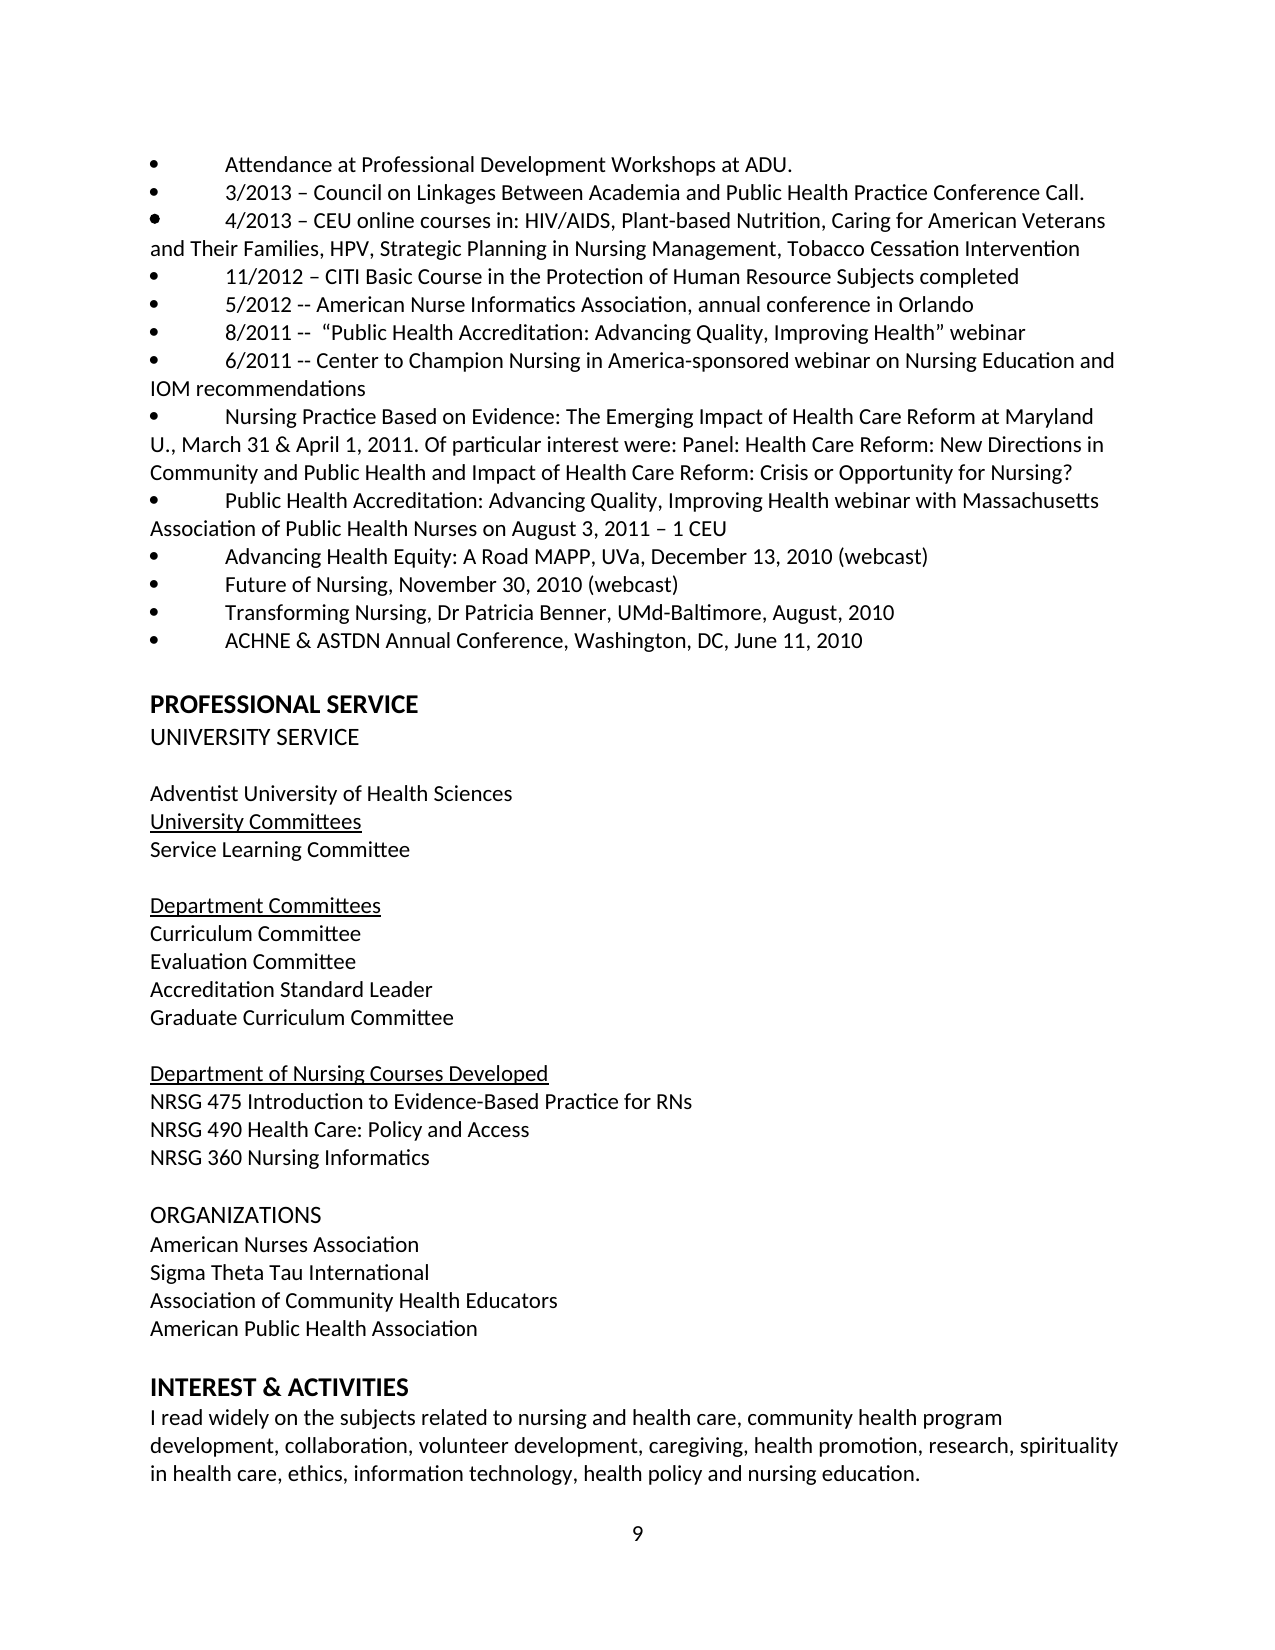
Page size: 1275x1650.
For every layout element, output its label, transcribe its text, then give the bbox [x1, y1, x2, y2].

text Service Learning Committee [150, 835, 1125, 863]
list ACHNE & ASTDN Annual Conference, Washington, DC, June 11, 2010 [150, 627, 1125, 654]
text I read widely on the subjects related to nursing and health care, community health program development, collaboration, volunteer development, caregiving, health promotion, research, spirituality in health care, ethics, information technology, health policy and nursing education. [150, 1403, 1125, 1487]
text Curriculum Committee [150, 919, 1125, 947]
list Public Health Accreditation: Advancing Quality, Improving Health webinar with Massachusetts Association of Public Health Nurses on August 3, 2011 – 1 CEU [150, 486, 1125, 542]
list Attendance at Professional Development Workshops at ADU. [150, 150, 1125, 178]
text University Committees [150, 807, 1125, 835]
text Adventist University of Health Sciences [150, 779, 1125, 807]
text Evaluation Committee [150, 947, 1125, 975]
list Future of Nursing, November 30, 2010 (webcast) [150, 571, 1125, 598]
list 8/2011 -- “Public Health Accreditation: Advancing Quality, Improving Health” webinar [150, 318, 1125, 346]
text INTEREST & ACTIVITIES [150, 1370, 1125, 1403]
list 5/2012 -- American Nurse Informatics Association, annual conference in Orlando [150, 290, 1125, 318]
text American Public Health Association [150, 1314, 1125, 1342]
list Nursing Practice Based on Evidence: The Emerging Impact of Health Care Reform at Maryland U., March 31 & April 1, 2011. Of particular interest were: Panel: Health Care Reform: New Directions in Community and Public Health and Impact of Health Care Reform: Crisis or Opportunity for Nursing? [150, 402, 1125, 486]
list 6/2011 -- Center to Champion Nursing in America-sponsored webinar on Nursing Education and IOM recommendations [150, 346, 1125, 402]
list Advancing Health Equity: A Road MAPP, UVa, December 13, 2010 (webcast) [150, 542, 1125, 571]
list 4/2013 – CEU online courses in: HIV/AIDS, Plant-based Nutrition, Caring for American Veterans and Their Families, HPV, Strategic Planning in Nursing Management, Tobacco Cessation Intervention [150, 206, 1125, 262]
text Department Committees [150, 891, 1125, 919]
text ORGANIZATIONS [150, 1199, 1125, 1230]
text Sigma Theta Tau International [150, 1258, 1125, 1286]
text NRSG 475 Introduction to Evidence-Based Practice for RNs [150, 1087, 1125, 1115]
text Graduate Curriculum Committee [150, 1003, 1125, 1031]
list 11/2012 – CITI Basic Course in the Protection of Human Resource Subjects completed [150, 262, 1125, 290]
text Association of Community Health Educators [150, 1286, 1125, 1314]
list 3/2013 – Council on Linkages Between Academia and Public Health Practice Conference Call. [150, 178, 1125, 206]
text Department of Nursing Courses Developed [150, 1059, 1125, 1087]
text Accreditation Standard Leader [150, 975, 1125, 1003]
text PROFESSIONAL SERVICE [150, 688, 1125, 721]
text UNIVERSITY SERVICE [150, 721, 1125, 751]
text NRSG 490 Health Care: Policy and Access [150, 1115, 1125, 1143]
text American Nurses Association [150, 1230, 1125, 1258]
list Transforming Nursing, Dr Patricia Benner, UMd-Baltimore, August, 2010 [150, 598, 1125, 627]
text NRSG 360 Nursing Informatics [150, 1143, 1125, 1171]
